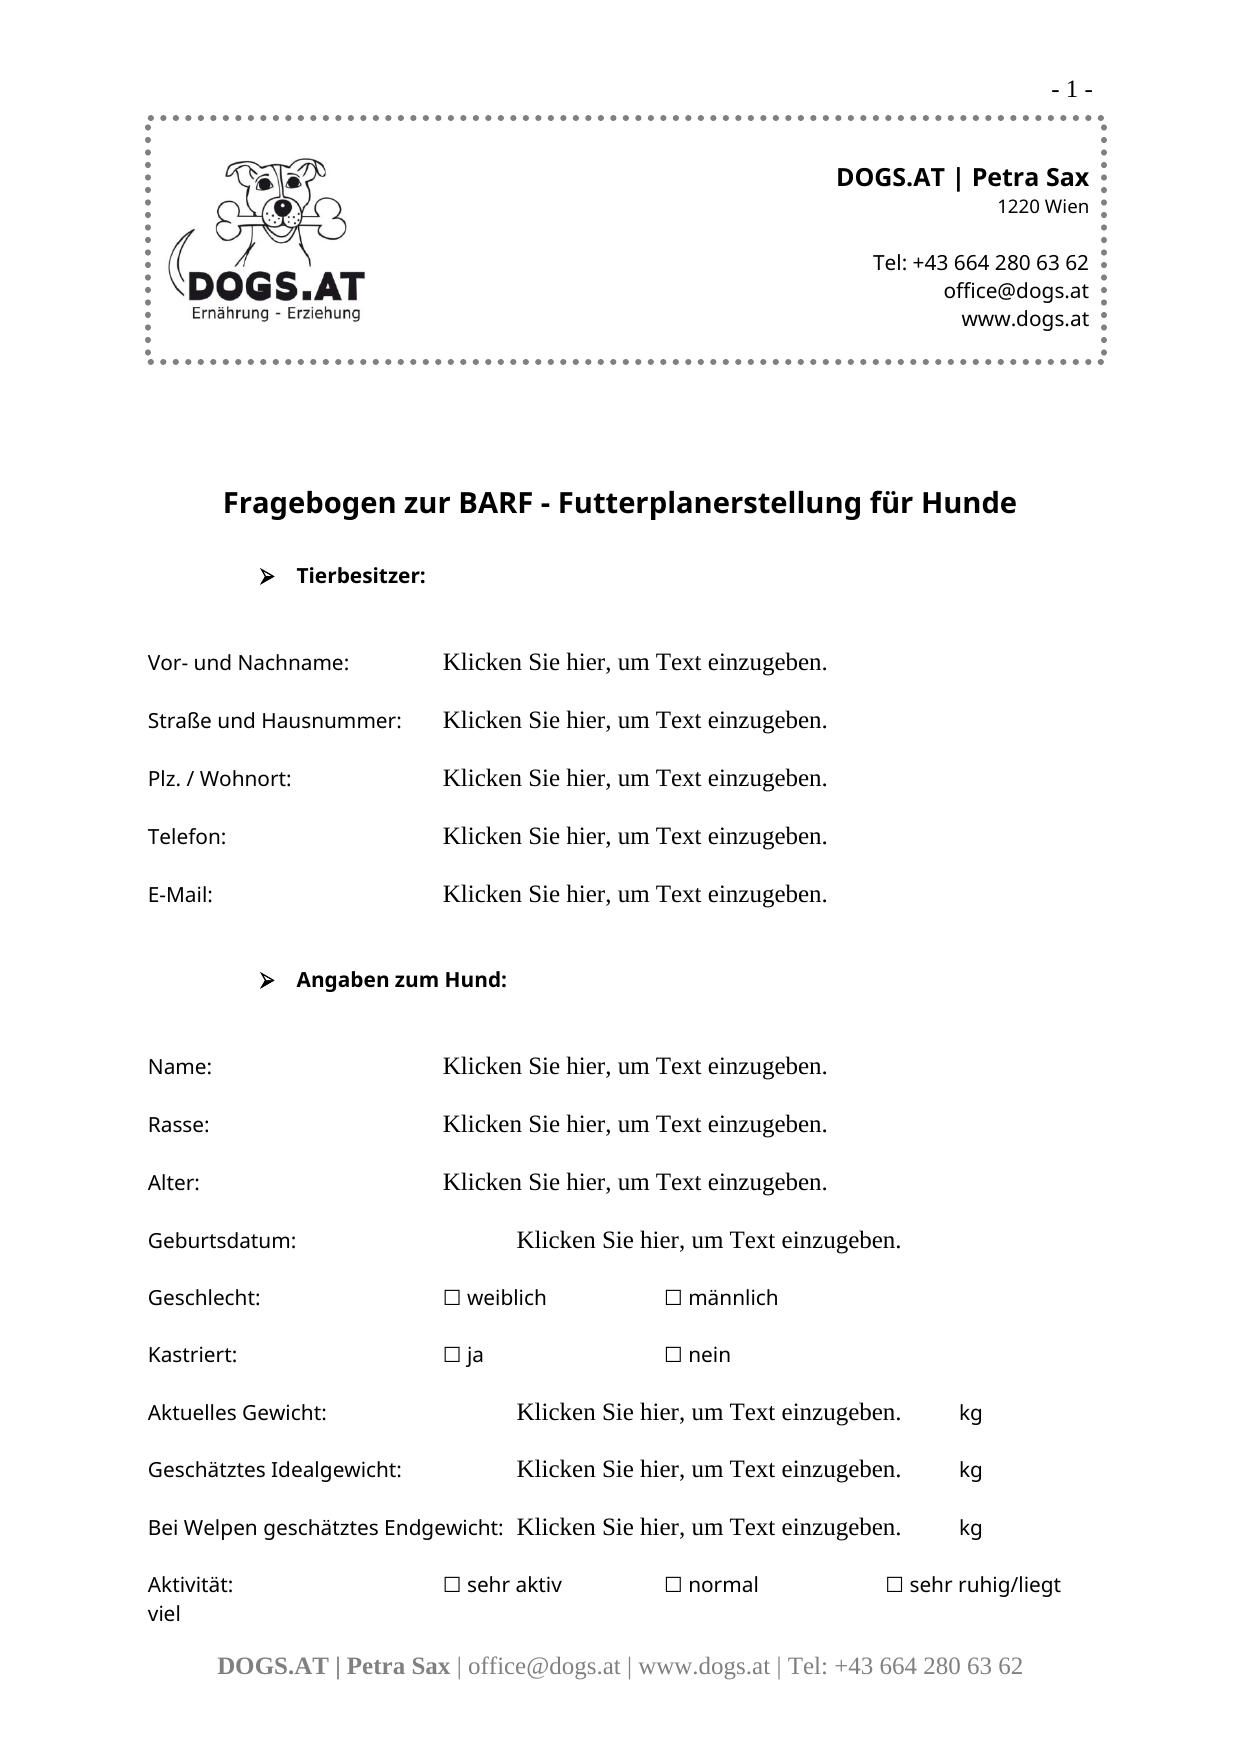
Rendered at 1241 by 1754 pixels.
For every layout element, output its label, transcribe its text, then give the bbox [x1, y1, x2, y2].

text Fragebogen zur BARF - Futterplanerstellung für Hunde [148, 482, 1092, 522]
list Angaben zum Hund: [259, 966, 1092, 1023]
text Name: [148, 1051, 1092, 1081]
text Geschätztes Idealgewicht: kg [148, 1454, 1092, 1484]
text Vor- und Nachname: [148, 647, 1092, 677]
text E-Mail: [148, 879, 1092, 909]
text Geburtsdatum: [148, 1225, 1092, 1254]
text Bei Welpen geschätztes Endgewicht: kg [148, 1512, 1092, 1542]
text Plz. / Wohnort: [148, 763, 1092, 793]
text Aktuelles Gewicht: kg [148, 1397, 1092, 1426]
text Rasse: [148, 1109, 1092, 1138]
picture [166, 155, 367, 323]
text Straße und Hausnummer: [148, 705, 1092, 735]
text Geschlecht: weiblich männlich [148, 1283, 1092, 1311]
text Alter: [148, 1167, 1092, 1196]
text Telefon: [148, 821, 1092, 851]
text Aktivität: sehr aktiv normal sehr ruhig/liegt viel [148, 1570, 1092, 1627]
text Kastriert: ja nein [148, 1340, 1092, 1368]
list Tierbesitzer: [259, 562, 1092, 619]
